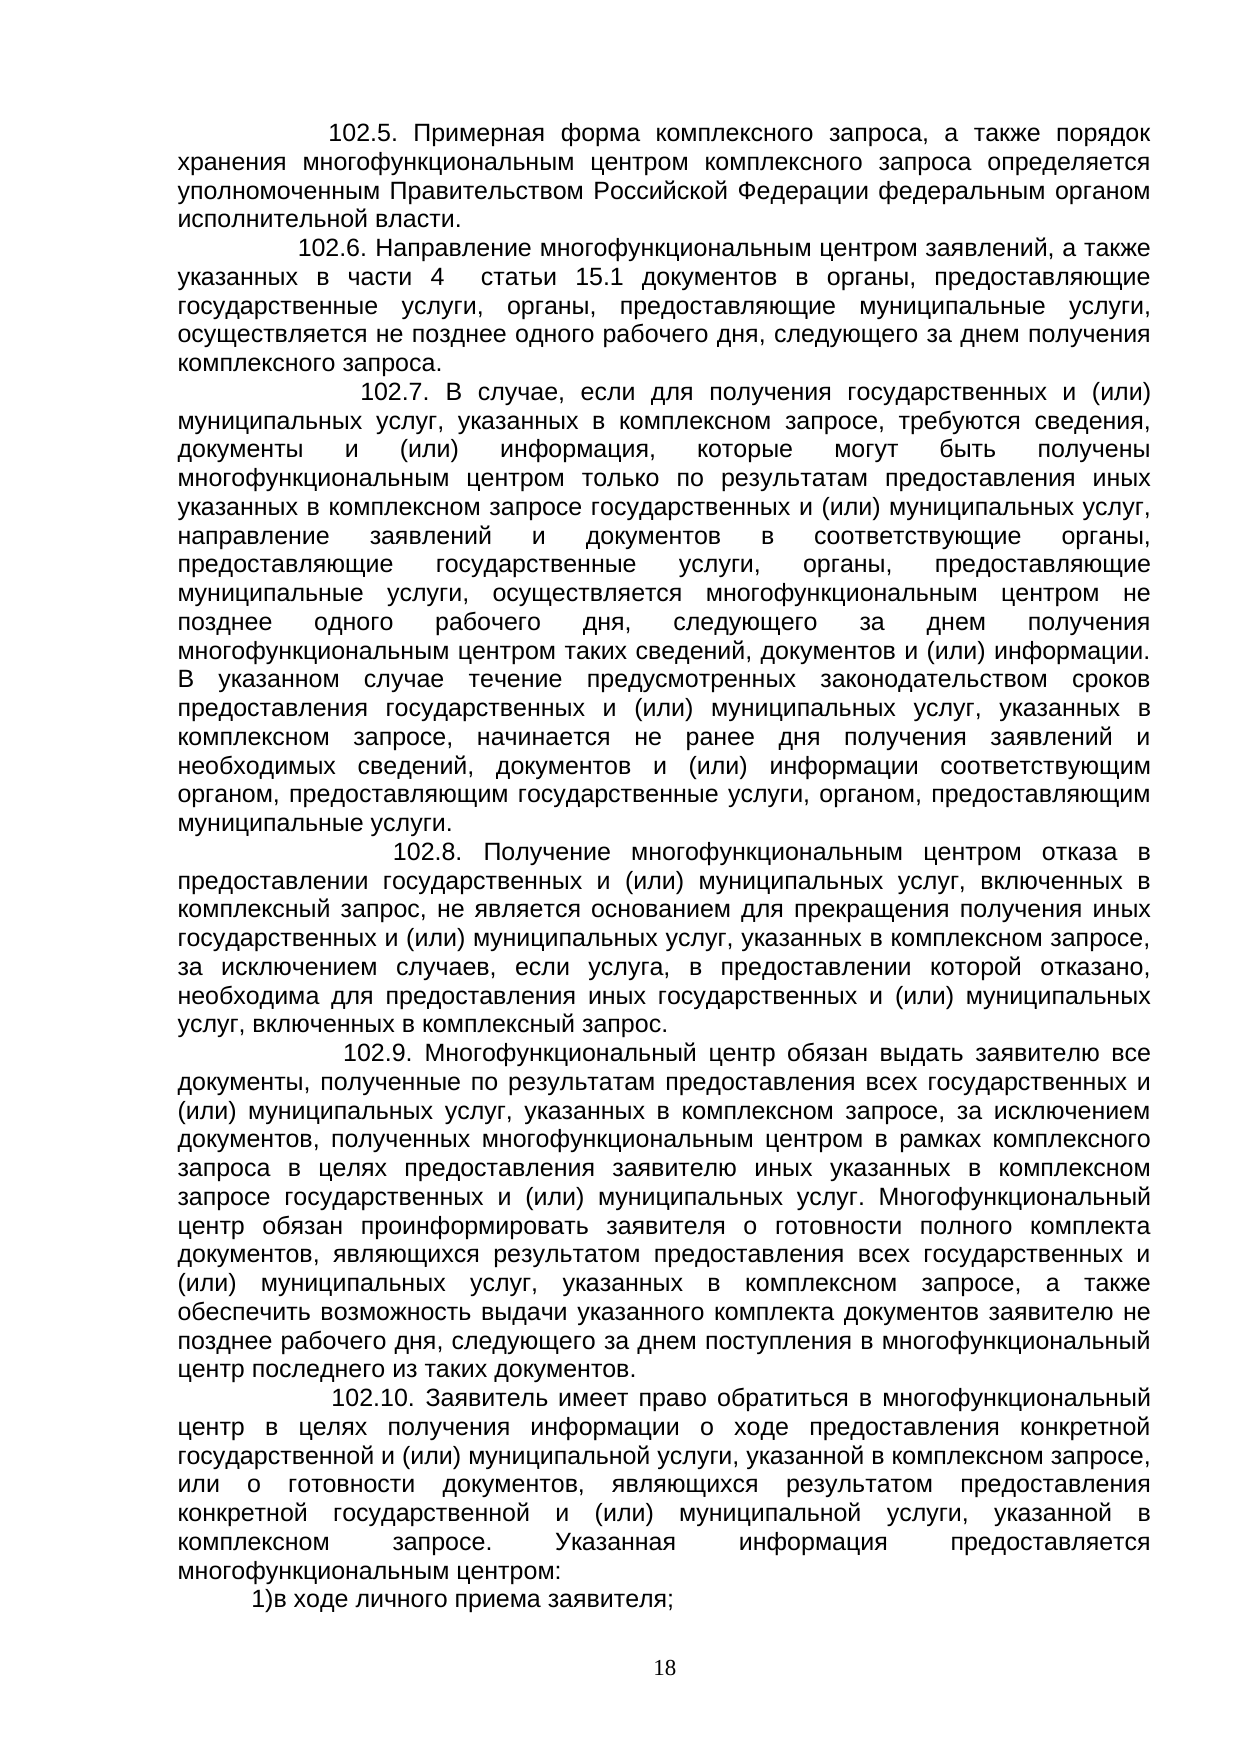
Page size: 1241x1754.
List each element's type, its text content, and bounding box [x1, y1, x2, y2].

text 102.5. Примерная форма комплексного запроса, а также порядок хранения многофункциональным центром комплексного запроса определяется уполномоченным Правительством Российской Федерации федеральным органом исполнительной власти. [177, 118, 1152, 233]
text 1)в ходе личного приема заявителя; [177, 1584, 1152, 1613]
text 102.8. Получение многофункциональным центром отказа в предоставлении государственных и (или) муниципальных услуг, включенных в комплексный запрос, не является основанием для прекращения получения иных государственных и (или) муниципальных услуг, указанных в комплексном запросе, за исключением случаев, если услуга, в предоставлении которой отказано, необходима для предоставления иных государственных и (или) муниципальных услуг, включенных в комплексный запрос. [177, 837, 1152, 1038]
text 102.6. Направление многофункциональным центром заявлений, а также указанных в части 4 статьи 15.1 документов в органы, предоставляющие государственные услуги, органы, предоставляющие муниципальные услуги, осуществляется не позднее одного рабочего дня, следующего за днем получения комплексного запроса. [177, 233, 1152, 377]
text 102.10. Заявитель имеет право обратиться в многофункциональный центр в целях получения информации о ходе предоставления конкретной государственной и (или) муниципальной услуги, указанной в комплексном запросе, или о готовности документов, являющихся результатом предоставления конкретной государственной и (или) муниципальной услуги, указанной в комплексном запросе. Указанная информация предоставляется многофункциональным центром: [177, 1383, 1152, 1584]
text 102.7. В случае, если для получения государственных и (или) муниципальных услуг, указанных в комплексном запросе, требуются сведения, документы и (или) информация, которые могут быть получены многофункциональным центром только по результатам предоставления иных указанных в комплексном запросе государственных и (или) муниципальных услуг, направление заявлений и документов в соответствующие органы, предоставляющие государственные услуги, органы, предоставляющие муниципальные услуги, осуществляется многофункциональным центром не позднее одного рабочего дня, следующего за днем получения многофункциональным центром таких сведений, документов и (или) информации. В указанном случае течение предусмотренных законодательством сроков предоставления государственных и (или) муниципальных услуг, указанных в комплексном запросе, начинается не ранее дня получения заявлений и необходимых сведений, документов и (или) информации соответствующим органом, предоставляющим государственные услуги, органом, предоставляющим муниципальные услуги. [177, 377, 1152, 837]
text 102.9. Многофункциональный центр обязан выдать заявителю все документы, полученные по результатам предоставления всех государственных и (или) муниципальных услуг, указанных в комплексном запросе, за исключением документов, полученных многофункциональным центром в рамках комплексного запроса в целях предоставления заявителю иных указанных в комплексном запросе государственных и (или) муниципальных услуг. Многофункциональный центр обязан проинформировать заявителя о готовности полного комплекта документов, являющихся результатом предоставления всех государственных и (или) муниципальных услуг, указанных в комплексном запросе, а также обеспечить возможность выдачи указанного комплекта документов заявителю не позднее рабочего дня, следующего за днем поступления в многофункциональный центр последнего из таких документов. [177, 1038, 1152, 1383]
